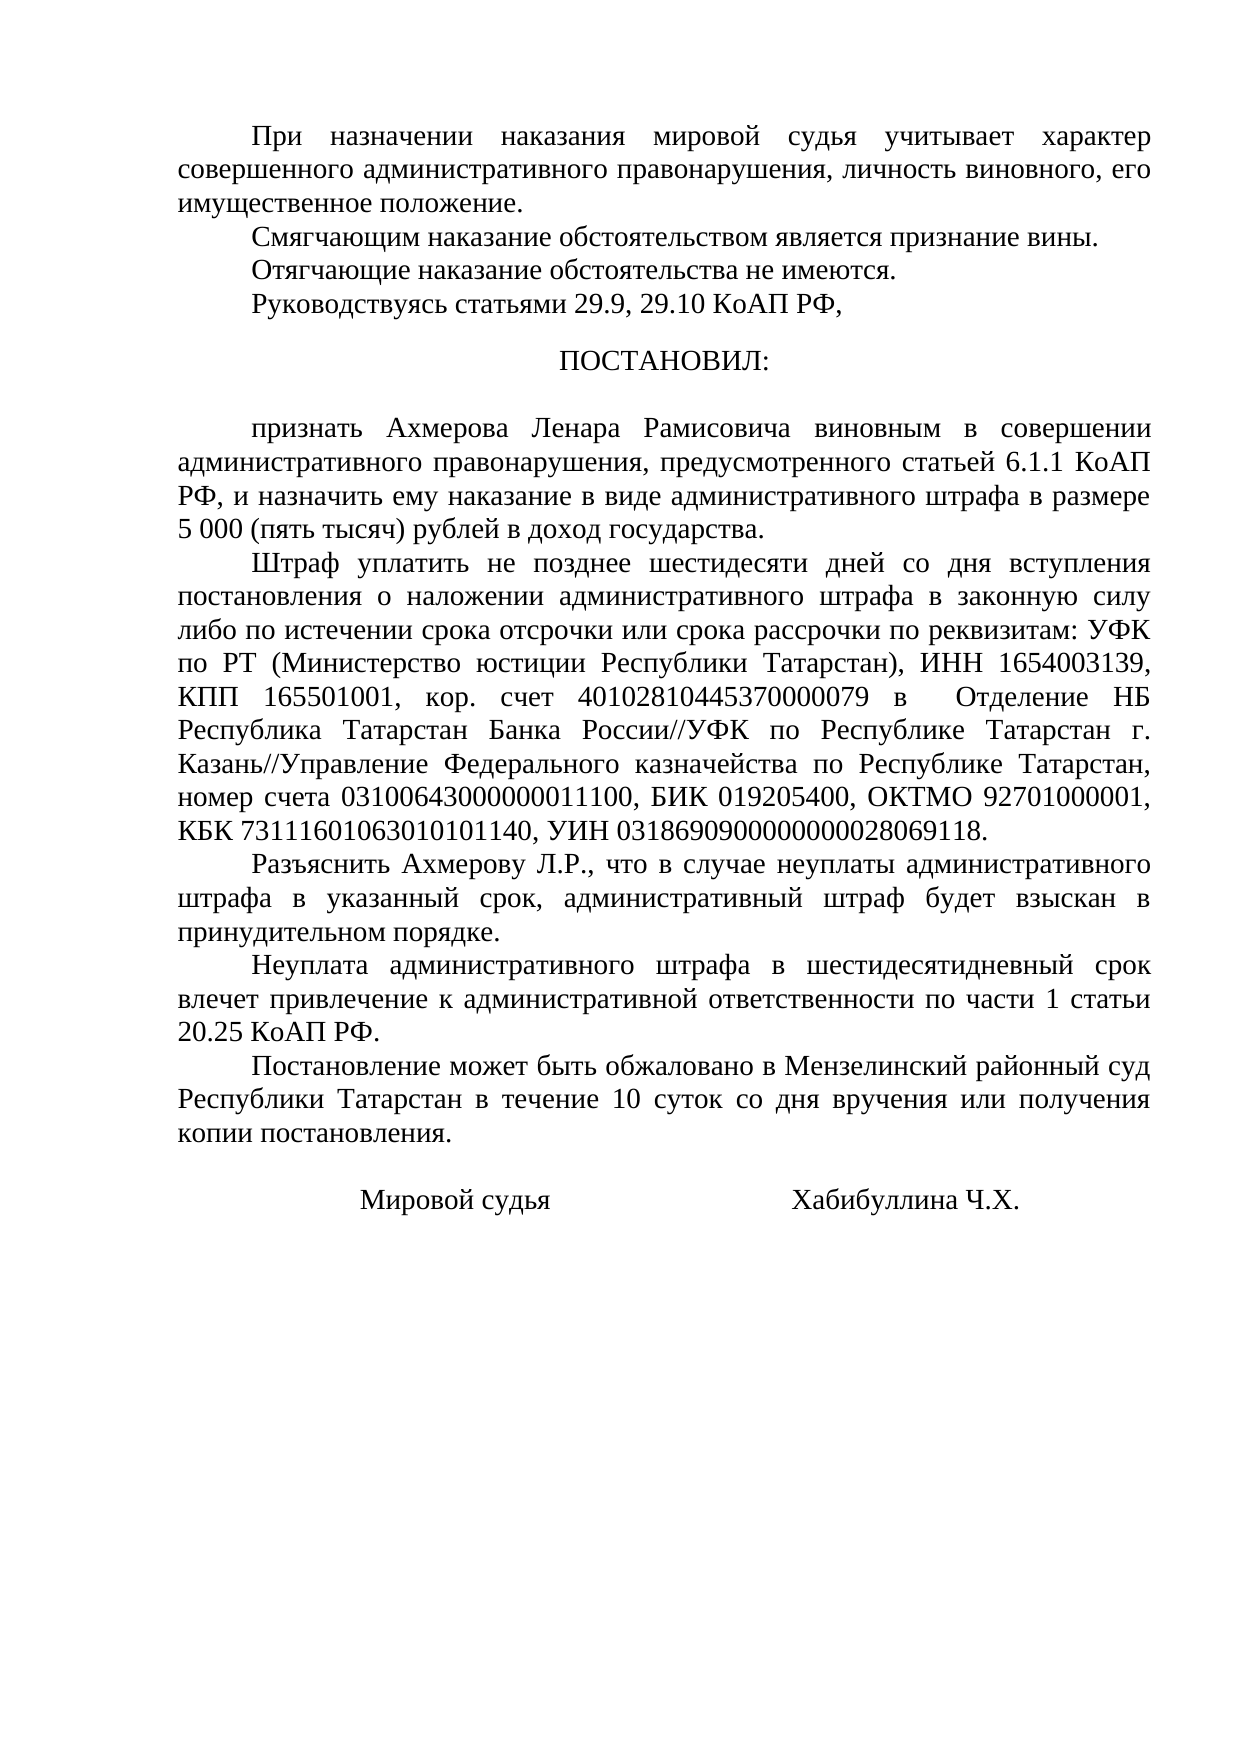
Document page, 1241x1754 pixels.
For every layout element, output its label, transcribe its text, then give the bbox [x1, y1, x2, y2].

text Мировой судья Хабибуллина Ч.Х. [177, 1182, 1152, 1216]
title Руководствуясь статьями 29.9, 29.10 КоАП РФ, [177, 286, 1152, 319]
text признать Ахмерова Ленара Рамисовича виновным в совершении административного правонарушения, предусмотренного статьей 6.1.1 КоАП РФ, и назначить ему наказание в виде административного штрафа в размере 5 000 (пять тысяч) рублей в доход государства. [177, 411, 1152, 545]
title Смягчающим наказание обстоятельством является признание вины. [177, 219, 1152, 252]
text Штраф уплатить не позднее шестидесяти дней со дня вступления постановления о наложении административного штрафа в законную силу либо по истечении срока отсрочки или срока рассрочки по реквизитам: УФК по РТ (Министерство юстиции Республики Татарстан), ИНН 1654003139, КПП 165501001, кор. счет 40102810445370000079 в Отделение НБ Республика Татарстан Банка России//УФК по Республике Татарстан г. Казань//Управление Федерального казначейства по Республике Татарстан, номер счета 03100643000000011100, БИК 019205400, ОКТМО 92701000001, КБК 73111601063010101140, УИН 0318690900000000028069118. [177, 545, 1152, 847]
text Разъяснить Ахмерову Л.Р., что в случае неуплаты административного штрафа в указанный срок, административный штраф будет взыскан в принудительном порядке. [177, 847, 1152, 947]
text Постановление может быть обжаловано в Мензелинский районный суд Республики Татарстан в течение 10 суток со дня вручения или получения копии постановления. [177, 1048, 1152, 1149]
title Отягчающие наказание обстоятельства не имеются. [177, 252, 1152, 286]
title При назначении наказания мировой судья учитывает характер совершенного административного правонарушения, личность виновного, его имущественное положение. [177, 118, 1152, 219]
text ПОСТАНОВИЛ: [177, 343, 1152, 377]
text Неуплата административного штрафа в шестидесятидневный срок влечет привлечение к административной ответственности по части 1 статьи 20.25 КоАП РФ. [177, 947, 1152, 1048]
